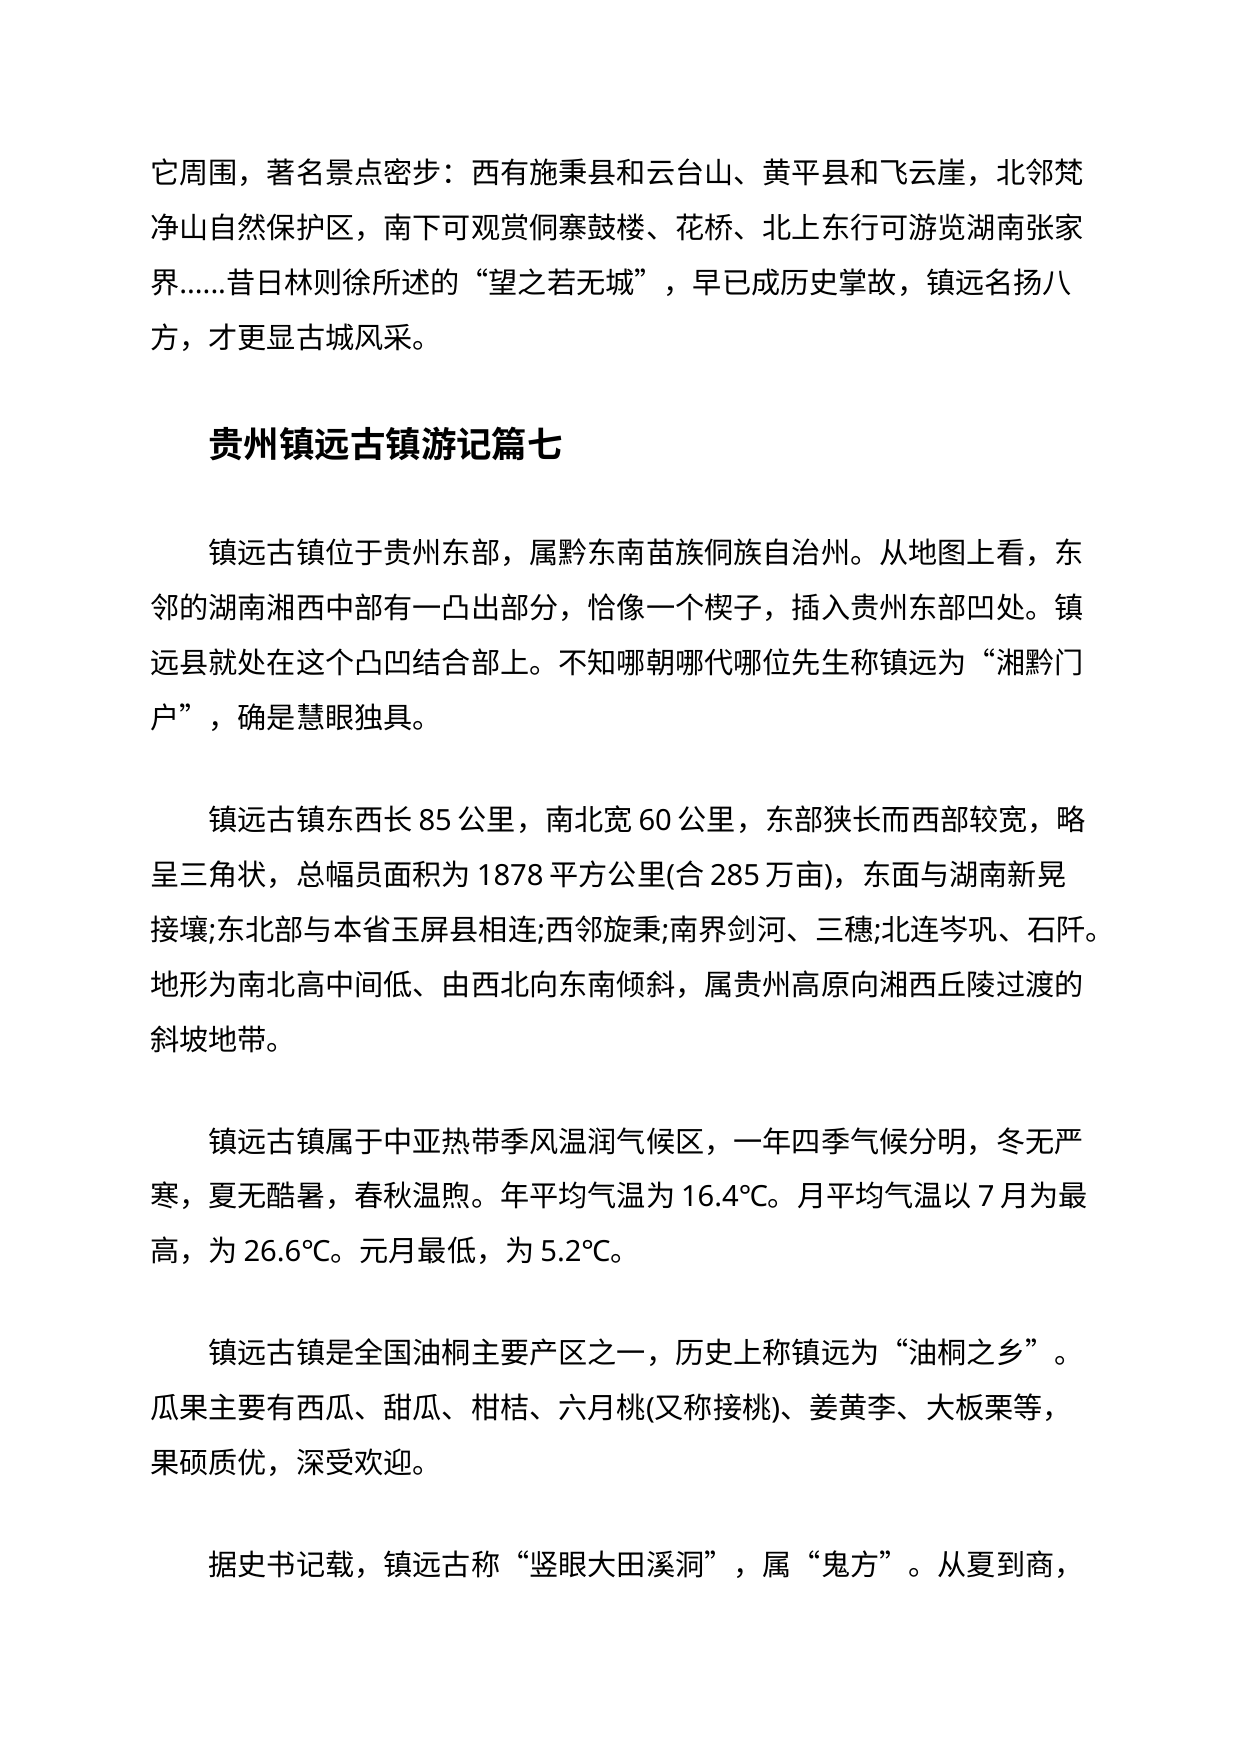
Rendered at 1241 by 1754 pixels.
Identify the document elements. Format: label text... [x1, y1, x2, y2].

text 贵州镇远古镇游记篇七 [150, 417, 1090, 468]
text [150, 1542, 1090, 1584]
text 镇远古镇东西长85公里，南北宽60公里，东部狭长而西部较宽，略呈三角状，总幅员面积为1878平方公里(合285万亩)，东面与湖南新晃接壤;东北部与本省玉屏县相连;西邻旋秉;南界剑河、三穗;北连岑巩、石阡。地形为南北高中间低、由西北向东南倾斜，属贵州高原向湘西丘陵过渡的斜坡地带。 [150, 796, 1090, 1059]
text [150, 150, 1090, 357]
text 镇远古镇是全国油桐主要产区之一，历史上称镇远为“油桐之乡”。瓜果主要有西瓜、甜瓜、柑桔、六月桃(又称接桃)、姜黄李、大板栗等，果硕质优，深受欢迎。 [150, 1330, 1090, 1482]
text 镇远古镇属于中亚热带季风温润气候区，一年四季气候分明，冬无严寒，夏无酷暑，春秋温煦。年平均气温为16.4℃。月平均气温以7月为最高，为26.6℃。元月最低，为5.2℃。 [150, 1118, 1090, 1270]
text 镇远古镇位于贵州东部，属黔东南苗族侗族自治州。从地图上看，东邻的湖南湘西中部有一凸出部分，恰像一个楔子，插入贵州东部凹处。镇远县就处在这个凸凹结合部上。不知哪朝哪代哪位先生称镇远为“湘黔门户”，确是慧眼独具。 [150, 530, 1090, 737]
